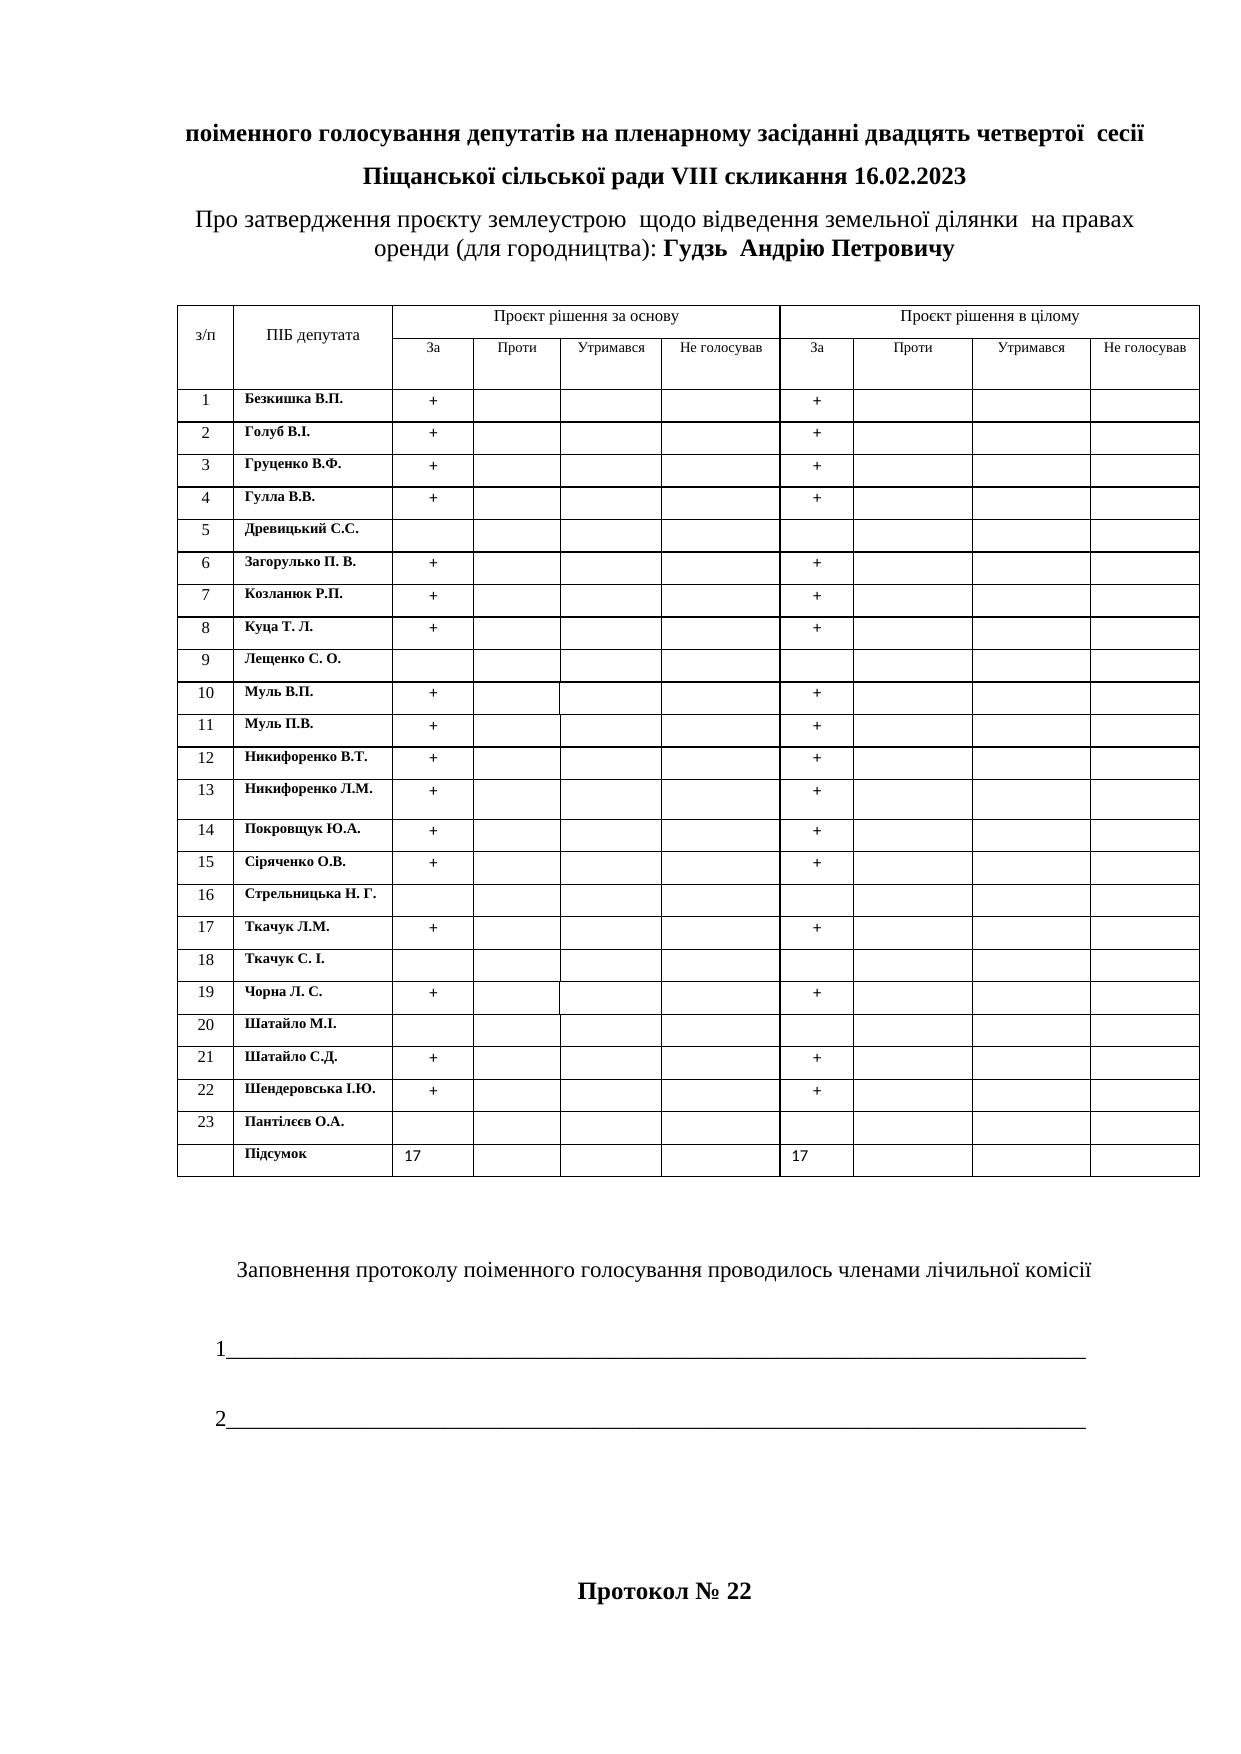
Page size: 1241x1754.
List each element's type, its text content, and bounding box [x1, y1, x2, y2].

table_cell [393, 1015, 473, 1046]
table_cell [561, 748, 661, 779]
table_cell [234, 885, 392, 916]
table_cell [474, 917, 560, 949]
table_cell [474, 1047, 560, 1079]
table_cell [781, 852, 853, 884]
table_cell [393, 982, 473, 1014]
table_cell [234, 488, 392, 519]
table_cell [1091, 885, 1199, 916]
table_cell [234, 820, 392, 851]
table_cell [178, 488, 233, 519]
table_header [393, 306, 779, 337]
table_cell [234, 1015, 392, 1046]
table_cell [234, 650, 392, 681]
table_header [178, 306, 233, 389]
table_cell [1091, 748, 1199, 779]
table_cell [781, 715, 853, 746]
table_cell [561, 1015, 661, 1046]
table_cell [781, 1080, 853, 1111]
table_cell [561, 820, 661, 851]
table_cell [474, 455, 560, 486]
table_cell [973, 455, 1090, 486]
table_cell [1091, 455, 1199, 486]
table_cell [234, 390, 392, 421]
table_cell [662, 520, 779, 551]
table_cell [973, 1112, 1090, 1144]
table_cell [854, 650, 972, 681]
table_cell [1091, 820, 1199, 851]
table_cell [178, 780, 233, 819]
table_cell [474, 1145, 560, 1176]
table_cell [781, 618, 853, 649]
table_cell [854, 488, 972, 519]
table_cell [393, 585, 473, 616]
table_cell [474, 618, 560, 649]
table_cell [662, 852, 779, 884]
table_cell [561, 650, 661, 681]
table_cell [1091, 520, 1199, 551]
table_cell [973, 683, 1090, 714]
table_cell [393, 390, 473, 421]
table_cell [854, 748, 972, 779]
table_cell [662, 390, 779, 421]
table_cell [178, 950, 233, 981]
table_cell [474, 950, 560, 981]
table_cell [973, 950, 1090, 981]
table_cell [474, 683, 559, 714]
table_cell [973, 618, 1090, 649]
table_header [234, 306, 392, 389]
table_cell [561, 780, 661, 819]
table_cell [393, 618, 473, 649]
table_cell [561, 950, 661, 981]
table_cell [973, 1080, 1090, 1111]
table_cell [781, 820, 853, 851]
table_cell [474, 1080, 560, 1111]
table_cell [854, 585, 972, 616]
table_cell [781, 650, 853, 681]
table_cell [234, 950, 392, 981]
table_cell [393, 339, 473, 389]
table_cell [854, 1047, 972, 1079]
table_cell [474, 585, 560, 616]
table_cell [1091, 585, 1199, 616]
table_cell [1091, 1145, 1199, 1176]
text Заповнення протоколу поіменного голосування проводилось членами лічильної комісії [177, 1256, 1152, 1283]
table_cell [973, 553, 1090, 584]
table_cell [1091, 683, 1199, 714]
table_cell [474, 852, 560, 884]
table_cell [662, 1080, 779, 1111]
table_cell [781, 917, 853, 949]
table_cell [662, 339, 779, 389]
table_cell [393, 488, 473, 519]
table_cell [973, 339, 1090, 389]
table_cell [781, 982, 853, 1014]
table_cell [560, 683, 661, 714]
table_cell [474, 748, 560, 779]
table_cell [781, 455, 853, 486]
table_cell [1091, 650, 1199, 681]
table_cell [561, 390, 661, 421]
text 1___________________________________________________________________________ [215, 1335, 1152, 1362]
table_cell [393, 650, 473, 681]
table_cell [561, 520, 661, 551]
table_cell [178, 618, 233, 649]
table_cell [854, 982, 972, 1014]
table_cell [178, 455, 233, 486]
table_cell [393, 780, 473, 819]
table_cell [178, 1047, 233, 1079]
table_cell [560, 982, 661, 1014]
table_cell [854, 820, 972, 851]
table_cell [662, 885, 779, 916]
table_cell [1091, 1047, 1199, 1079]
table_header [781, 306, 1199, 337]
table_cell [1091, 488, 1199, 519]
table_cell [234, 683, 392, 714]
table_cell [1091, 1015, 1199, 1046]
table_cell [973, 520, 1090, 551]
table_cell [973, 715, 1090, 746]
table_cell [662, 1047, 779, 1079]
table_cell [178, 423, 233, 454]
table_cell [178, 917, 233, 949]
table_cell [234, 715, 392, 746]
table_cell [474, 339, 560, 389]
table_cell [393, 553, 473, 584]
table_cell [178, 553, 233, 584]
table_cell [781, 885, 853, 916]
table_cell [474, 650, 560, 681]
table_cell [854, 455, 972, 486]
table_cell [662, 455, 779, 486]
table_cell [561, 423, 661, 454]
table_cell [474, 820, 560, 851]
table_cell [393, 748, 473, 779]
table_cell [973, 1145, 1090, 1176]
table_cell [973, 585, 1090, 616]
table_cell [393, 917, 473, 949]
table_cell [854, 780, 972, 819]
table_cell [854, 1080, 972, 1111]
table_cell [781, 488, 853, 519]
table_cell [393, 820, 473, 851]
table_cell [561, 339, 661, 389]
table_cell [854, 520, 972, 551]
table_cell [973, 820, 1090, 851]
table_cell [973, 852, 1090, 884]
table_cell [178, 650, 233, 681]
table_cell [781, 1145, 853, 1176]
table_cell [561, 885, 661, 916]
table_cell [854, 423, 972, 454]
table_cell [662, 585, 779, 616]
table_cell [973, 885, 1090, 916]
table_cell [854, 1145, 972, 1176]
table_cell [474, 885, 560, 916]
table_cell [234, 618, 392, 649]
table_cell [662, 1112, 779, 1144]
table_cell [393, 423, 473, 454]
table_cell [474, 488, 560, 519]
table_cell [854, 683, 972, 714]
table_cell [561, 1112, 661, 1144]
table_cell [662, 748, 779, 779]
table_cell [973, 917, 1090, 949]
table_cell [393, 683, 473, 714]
text Протокол № 22 [177, 1576, 1152, 1604]
text Про затвердження проєкту землеустрою щодо відведення земельної ділянки на правах оренди (для городництва): Гудзь Андрію Петровичу [177, 204, 1152, 262]
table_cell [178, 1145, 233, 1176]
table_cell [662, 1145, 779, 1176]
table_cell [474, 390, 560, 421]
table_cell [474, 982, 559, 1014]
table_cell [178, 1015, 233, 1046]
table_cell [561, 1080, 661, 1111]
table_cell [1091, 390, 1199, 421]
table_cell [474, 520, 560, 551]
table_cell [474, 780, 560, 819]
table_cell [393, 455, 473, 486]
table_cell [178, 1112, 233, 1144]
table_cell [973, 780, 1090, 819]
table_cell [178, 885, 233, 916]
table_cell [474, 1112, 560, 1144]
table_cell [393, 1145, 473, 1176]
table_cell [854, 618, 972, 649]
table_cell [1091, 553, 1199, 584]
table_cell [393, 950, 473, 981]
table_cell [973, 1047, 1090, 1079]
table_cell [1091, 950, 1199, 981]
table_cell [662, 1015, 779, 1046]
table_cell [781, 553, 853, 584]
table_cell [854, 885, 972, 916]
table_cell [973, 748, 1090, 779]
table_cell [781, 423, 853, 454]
text 2___________________________________________________________________________ [215, 1405, 1152, 1431]
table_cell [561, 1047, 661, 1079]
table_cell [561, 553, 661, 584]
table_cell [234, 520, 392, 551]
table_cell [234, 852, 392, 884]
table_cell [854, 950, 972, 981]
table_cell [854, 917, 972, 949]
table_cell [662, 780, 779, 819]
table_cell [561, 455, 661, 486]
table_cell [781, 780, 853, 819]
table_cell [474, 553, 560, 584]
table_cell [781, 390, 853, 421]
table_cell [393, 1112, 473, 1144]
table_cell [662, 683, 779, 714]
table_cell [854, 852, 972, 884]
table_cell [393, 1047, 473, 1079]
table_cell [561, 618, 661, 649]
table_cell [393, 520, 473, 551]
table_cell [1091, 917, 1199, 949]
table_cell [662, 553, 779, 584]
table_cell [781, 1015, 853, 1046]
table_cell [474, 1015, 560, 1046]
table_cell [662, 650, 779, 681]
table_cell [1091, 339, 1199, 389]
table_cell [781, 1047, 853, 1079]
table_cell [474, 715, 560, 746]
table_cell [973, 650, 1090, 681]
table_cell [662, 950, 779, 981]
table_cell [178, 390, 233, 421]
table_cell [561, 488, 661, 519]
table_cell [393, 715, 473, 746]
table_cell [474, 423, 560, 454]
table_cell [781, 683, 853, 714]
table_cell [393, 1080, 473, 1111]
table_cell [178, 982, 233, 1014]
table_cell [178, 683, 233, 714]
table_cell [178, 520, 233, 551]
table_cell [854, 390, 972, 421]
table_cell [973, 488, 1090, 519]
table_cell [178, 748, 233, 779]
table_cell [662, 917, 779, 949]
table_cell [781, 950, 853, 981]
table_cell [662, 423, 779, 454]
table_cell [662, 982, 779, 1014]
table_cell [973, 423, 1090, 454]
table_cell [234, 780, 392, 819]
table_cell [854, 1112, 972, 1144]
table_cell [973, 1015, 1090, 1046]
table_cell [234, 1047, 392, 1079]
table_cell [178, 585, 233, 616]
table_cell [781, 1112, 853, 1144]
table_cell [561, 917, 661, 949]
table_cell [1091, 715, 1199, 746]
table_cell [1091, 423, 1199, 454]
text поіменного голосування депутатів на пленарному засіданні двадцять четвертої сесії Піщанської сільської ради VIIІ скликання 16.02.2023 [177, 118, 1152, 190]
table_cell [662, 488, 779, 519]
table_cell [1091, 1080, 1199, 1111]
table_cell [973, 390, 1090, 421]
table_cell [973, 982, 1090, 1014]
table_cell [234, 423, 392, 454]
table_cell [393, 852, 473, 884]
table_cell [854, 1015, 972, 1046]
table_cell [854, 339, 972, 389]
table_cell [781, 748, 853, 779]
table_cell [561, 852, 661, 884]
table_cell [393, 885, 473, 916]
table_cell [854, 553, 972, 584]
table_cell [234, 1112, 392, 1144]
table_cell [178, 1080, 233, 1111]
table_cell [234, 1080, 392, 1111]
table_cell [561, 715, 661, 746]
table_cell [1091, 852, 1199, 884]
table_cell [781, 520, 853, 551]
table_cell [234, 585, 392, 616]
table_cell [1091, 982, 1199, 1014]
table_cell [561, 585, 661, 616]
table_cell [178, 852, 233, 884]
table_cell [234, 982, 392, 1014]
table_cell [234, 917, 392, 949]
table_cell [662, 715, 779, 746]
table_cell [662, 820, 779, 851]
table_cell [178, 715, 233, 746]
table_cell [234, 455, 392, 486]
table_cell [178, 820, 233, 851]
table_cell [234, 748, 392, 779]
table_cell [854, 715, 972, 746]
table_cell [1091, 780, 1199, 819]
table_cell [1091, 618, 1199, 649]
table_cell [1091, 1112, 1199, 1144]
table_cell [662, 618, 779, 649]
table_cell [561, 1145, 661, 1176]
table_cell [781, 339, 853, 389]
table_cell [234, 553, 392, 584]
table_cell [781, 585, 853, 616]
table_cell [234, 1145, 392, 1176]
